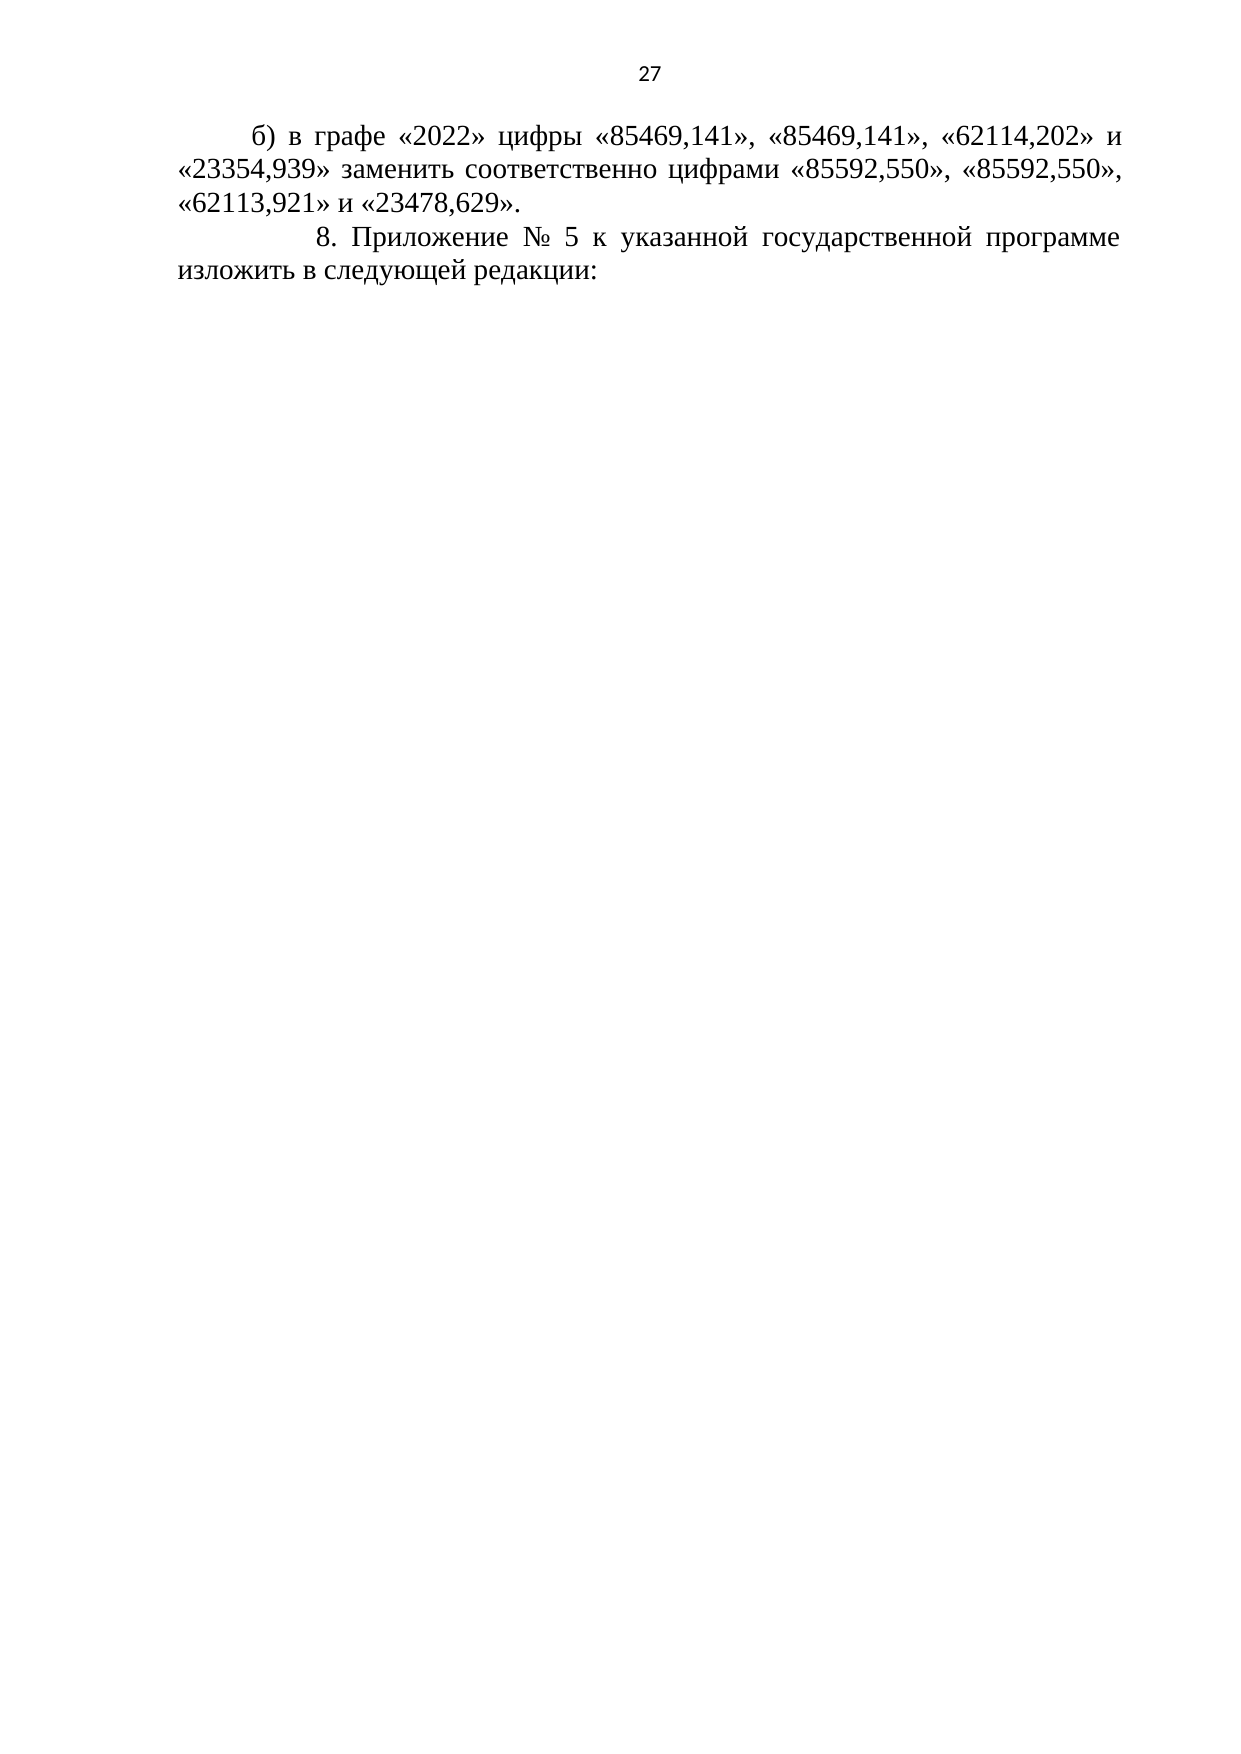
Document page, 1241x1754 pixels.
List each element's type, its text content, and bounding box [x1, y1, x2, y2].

text б) в графе «2022» цифры «85469,141», «85469,141», «62114,202» и «23354,939» заменить соответственно цифрами «85592,550», «85592,550», «62113,921» и «23478,629». [177, 118, 1122, 219]
text 8. Приложение № 5 к указанной государственной программе изложить в следующей редакции: [177, 219, 1122, 286]
